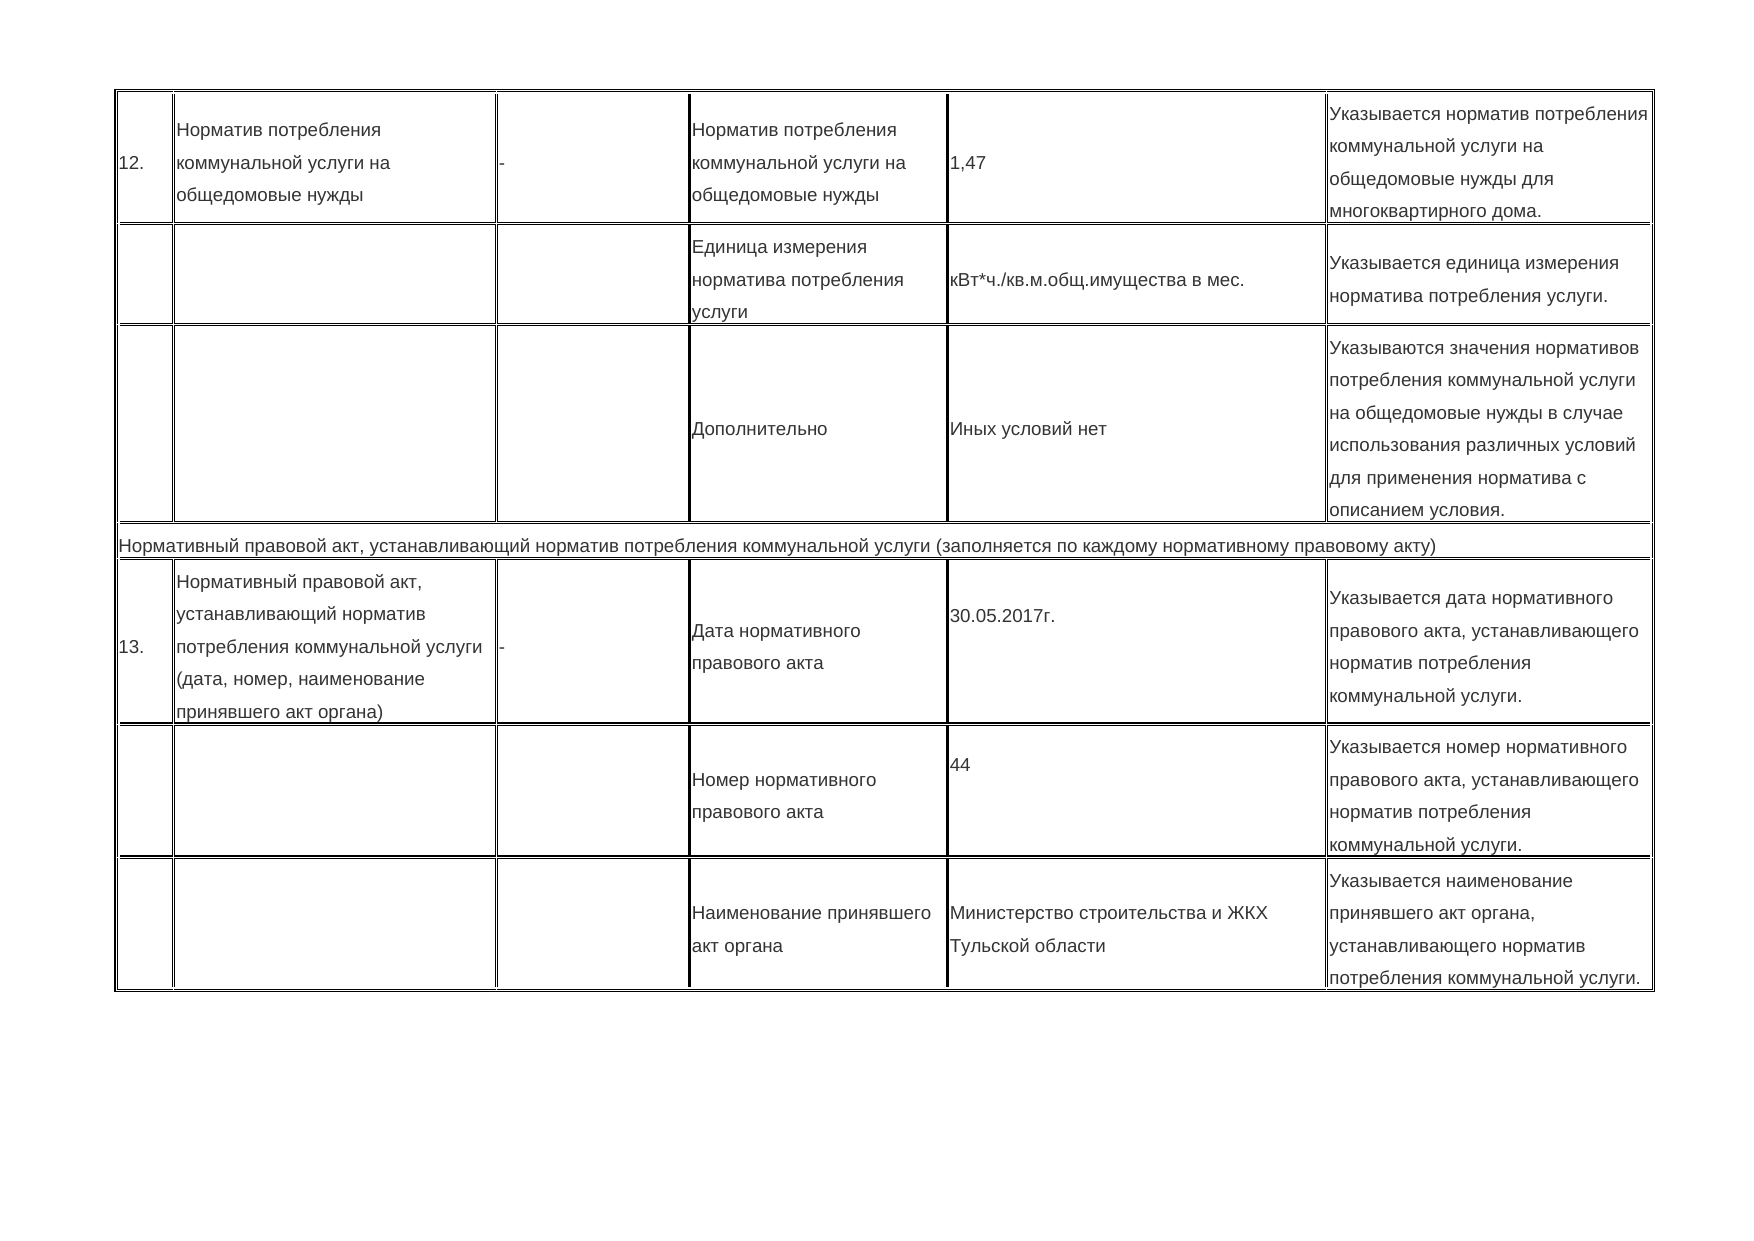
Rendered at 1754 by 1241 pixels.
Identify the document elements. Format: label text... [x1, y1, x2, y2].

table_cell [496, 859, 689, 989]
table_cell [116, 222, 174, 322]
table_cell Указываются значения нормативов потребления коммунальной услуги на общедомовые нужды в случае использования различных условий для применения норматива с описанием условия. [1328, 323, 1652, 521]
table_cell Указывается номер нормативного правового акта, устанавливающего норматив потребления коммунальной услуги. [1328, 722, 1652, 855]
table_cell [118, 722, 172, 855]
table_cell 44 [949, 726, 1325, 855]
table_cell [175, 726, 495, 855]
table_cell Дополнительно [691, 326, 946, 521]
table_cell кВт*ч./кв.м.общ.имущества в мес. [949, 225, 1325, 322]
table_cell [174, 859, 496, 989]
table_cell - [498, 560, 688, 722]
table_cell 12. [118, 92, 174, 222]
table_cell [498, 225, 688, 322]
table_cell [118, 323, 172, 521]
table_cell [175, 326, 495, 521]
table_cell Норматив потребления коммунальной услуги на общедомовые нужды [689, 92, 947, 222]
table_cell Указывается наименование принявшего акт органа, устанавливающего норматив потребления коммунальной услуги. [1327, 855, 1652, 989]
table_cell Дата нормативного правового акта [691, 560, 946, 722]
table_cell Министерство строительства и ЖКХ Тульской области [947, 859, 1327, 989]
table_cell [118, 855, 174, 989]
table_cell [175, 225, 495, 322]
table_cell Указывается дата нормативного правового акта, устанавливающего норматив потребления коммунальной услуги. [1327, 556, 1652, 722]
table_cell Нормативный правовой акт, устанавливающий норматив потребления коммунальной услуги (дата, номер, наименование принявшего акт органа) [175, 560, 495, 722]
table_cell Указывается норматив потребления коммунальной услуги на общедомовые нужды для многоквартирного дома. [1327, 92, 1652, 222]
table_cell Нормативный правовой акт, устанавливающий норматив потребления коммунальной услуги (заполняется по каждому нормативному правовому акту) [116, 521, 1653, 556]
table_cell Указывается единица измерения норматива потребления услуги. [1327, 222, 1653, 322]
table_cell Единица измерения норматива потребления услуги [691, 225, 946, 322]
table_cell [498, 726, 688, 855]
table_cell Номер нормативного правового акта [691, 726, 946, 855]
table_cell [498, 326, 688, 521]
table_cell Норматив потребления коммунальной услуги на общедомовые нужды [174, 92, 496, 222]
table_cell Наименование принявшего акт органа [689, 859, 947, 989]
table_cell Иных условий нет [949, 326, 1325, 521]
table_cell 30.05.2017г. [949, 560, 1325, 722]
table_cell - [496, 92, 689, 222]
table_cell 13. [118, 556, 174, 722]
table_cell 1,47 [947, 92, 1327, 222]
